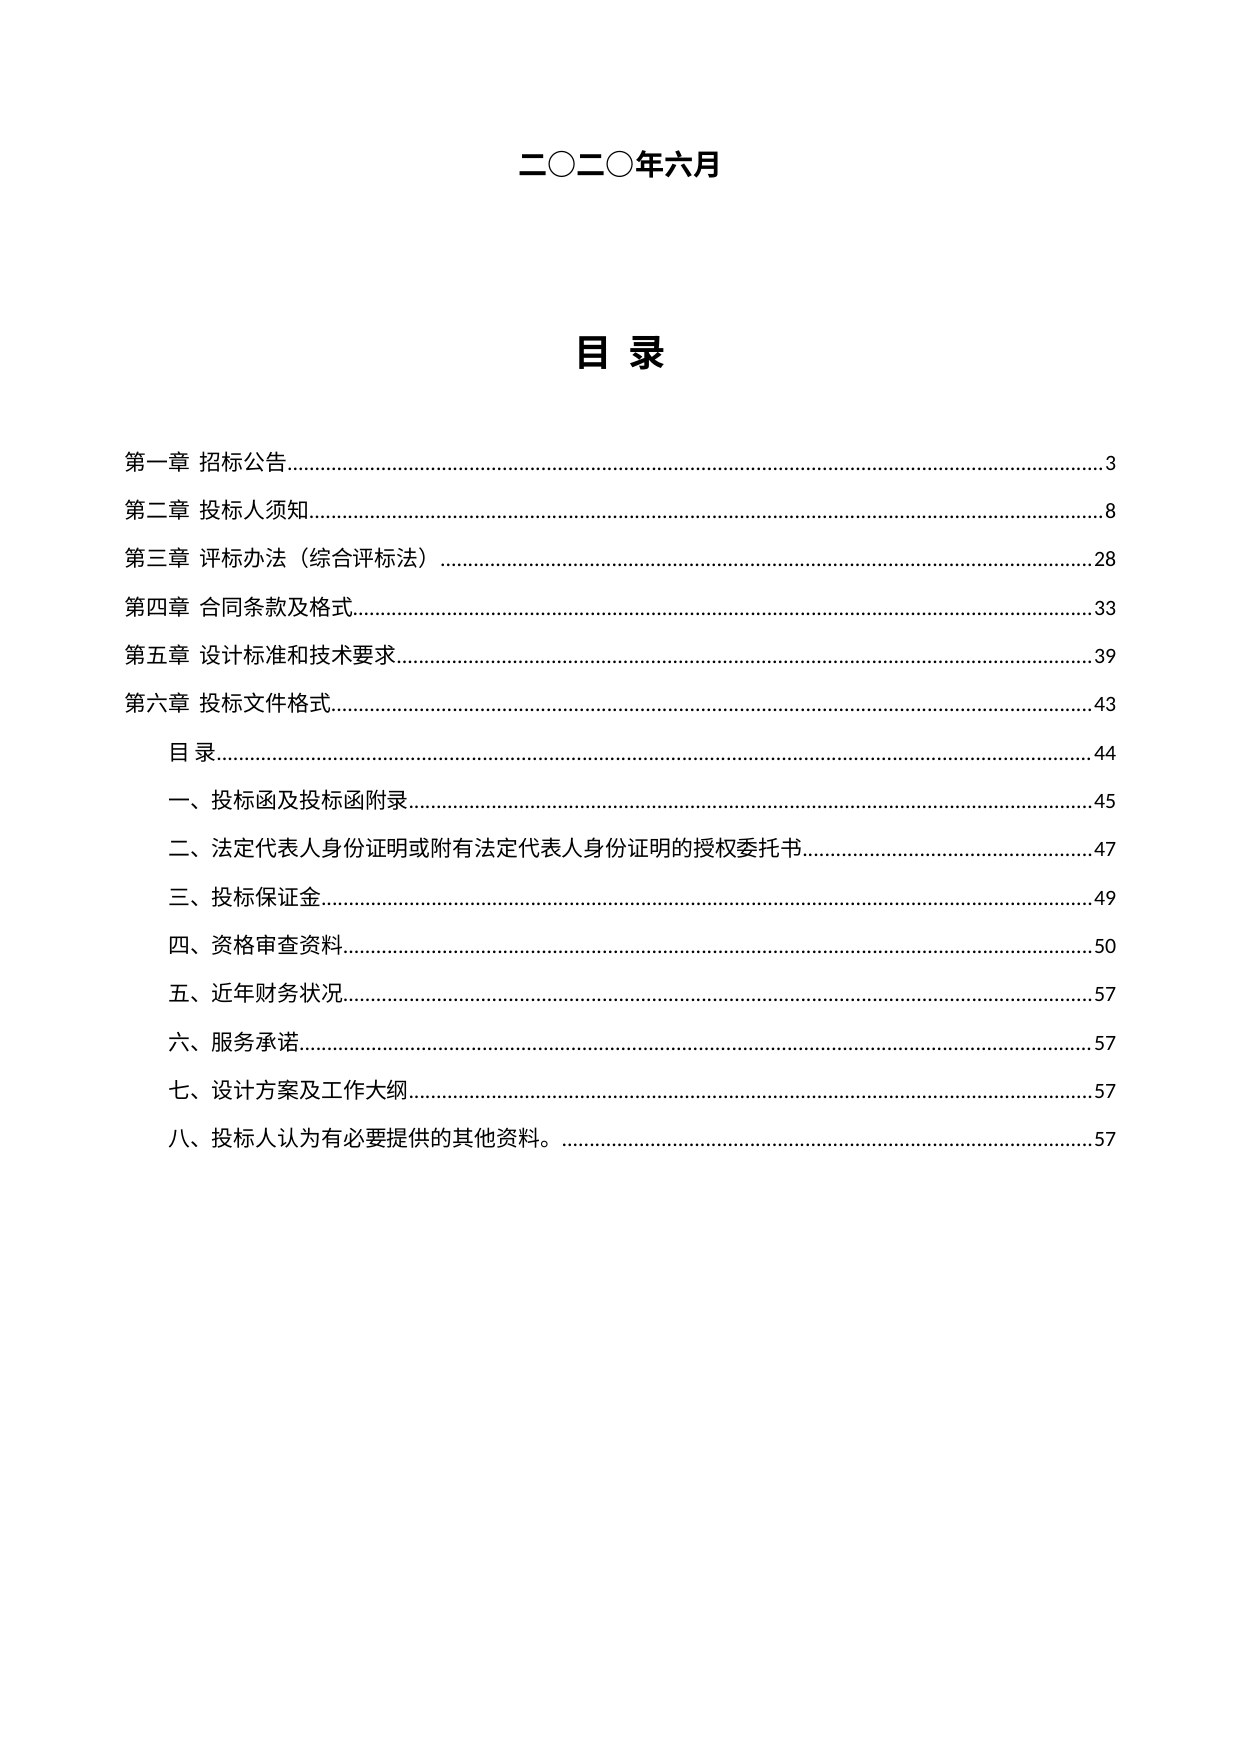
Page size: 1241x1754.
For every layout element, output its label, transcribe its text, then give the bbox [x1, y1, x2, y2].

text 二○二○年六月 [124, 130, 1116, 195]
